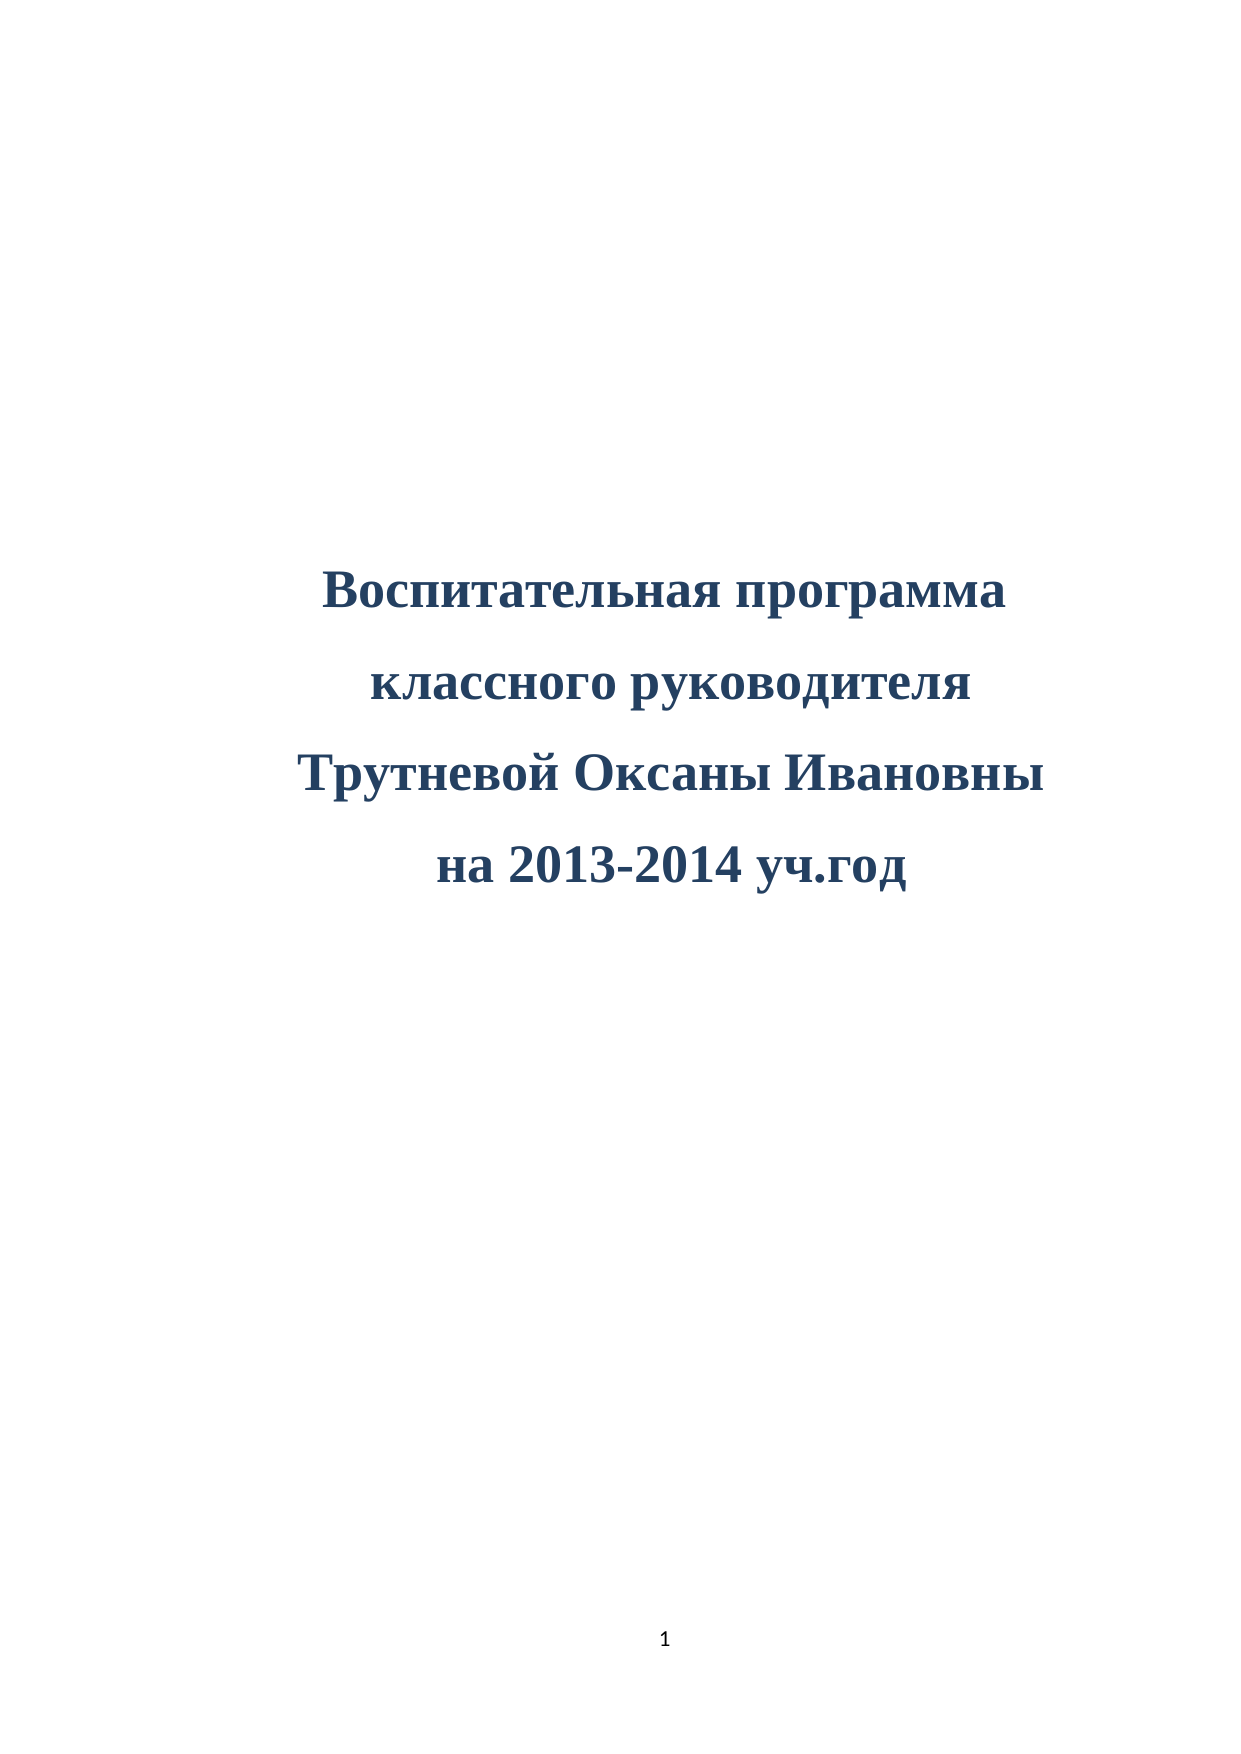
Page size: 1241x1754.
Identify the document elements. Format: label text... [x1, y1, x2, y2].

text Воспитательная программа [177, 557, 1152, 619]
text классного руководителя [177, 648, 1152, 711]
text Трутневой Оксаны Ивановны [177, 740, 1152, 802]
text на 2013-2014 уч.год [177, 831, 1152, 894]
